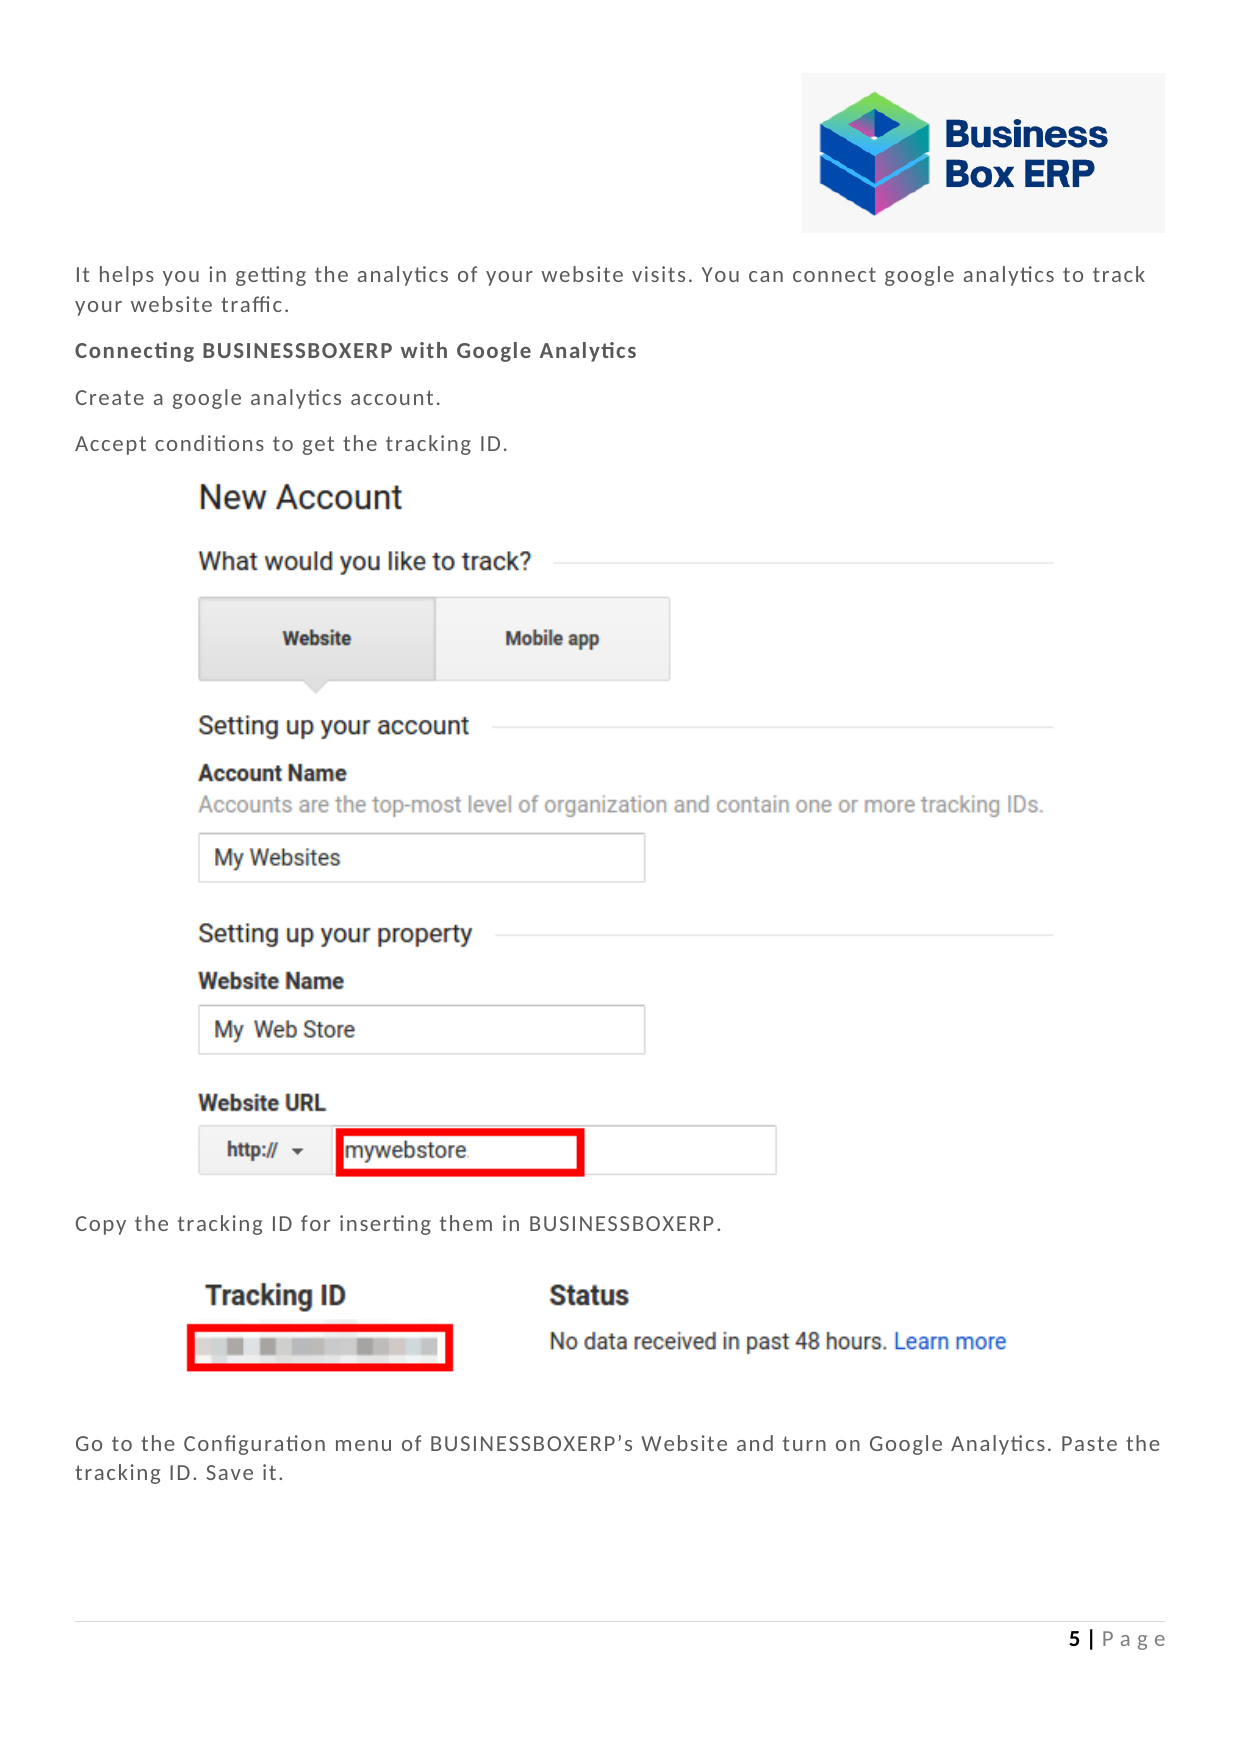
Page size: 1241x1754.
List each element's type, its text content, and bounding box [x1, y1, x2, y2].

picture [181, 1255, 1059, 1411]
subtitle Create a google analytics account. [75, 383, 1165, 411]
picture [801, 73, 1166, 233]
subtitle Accept conditions to get the tracking ID. [75, 429, 1165, 457]
subtitle Connecting BUSINESSBOXERP with Google Analytics [75, 336, 1165, 364]
subtitle Go to the Configuration menu of BUSINESSBOXERP’s Website and turn on Google Analytics. Paste the tracking ID. Save it. [75, 1429, 1165, 1486]
subtitle Copy the tracking ID for inserting them in BUSINESSBOXERP. [75, 1209, 1165, 1237]
subtitle It helps you in getting the analytics of your website visits. You can connect google analytics to track your website traffic. [75, 260, 1165, 318]
picture [186, 475, 1054, 1191]
